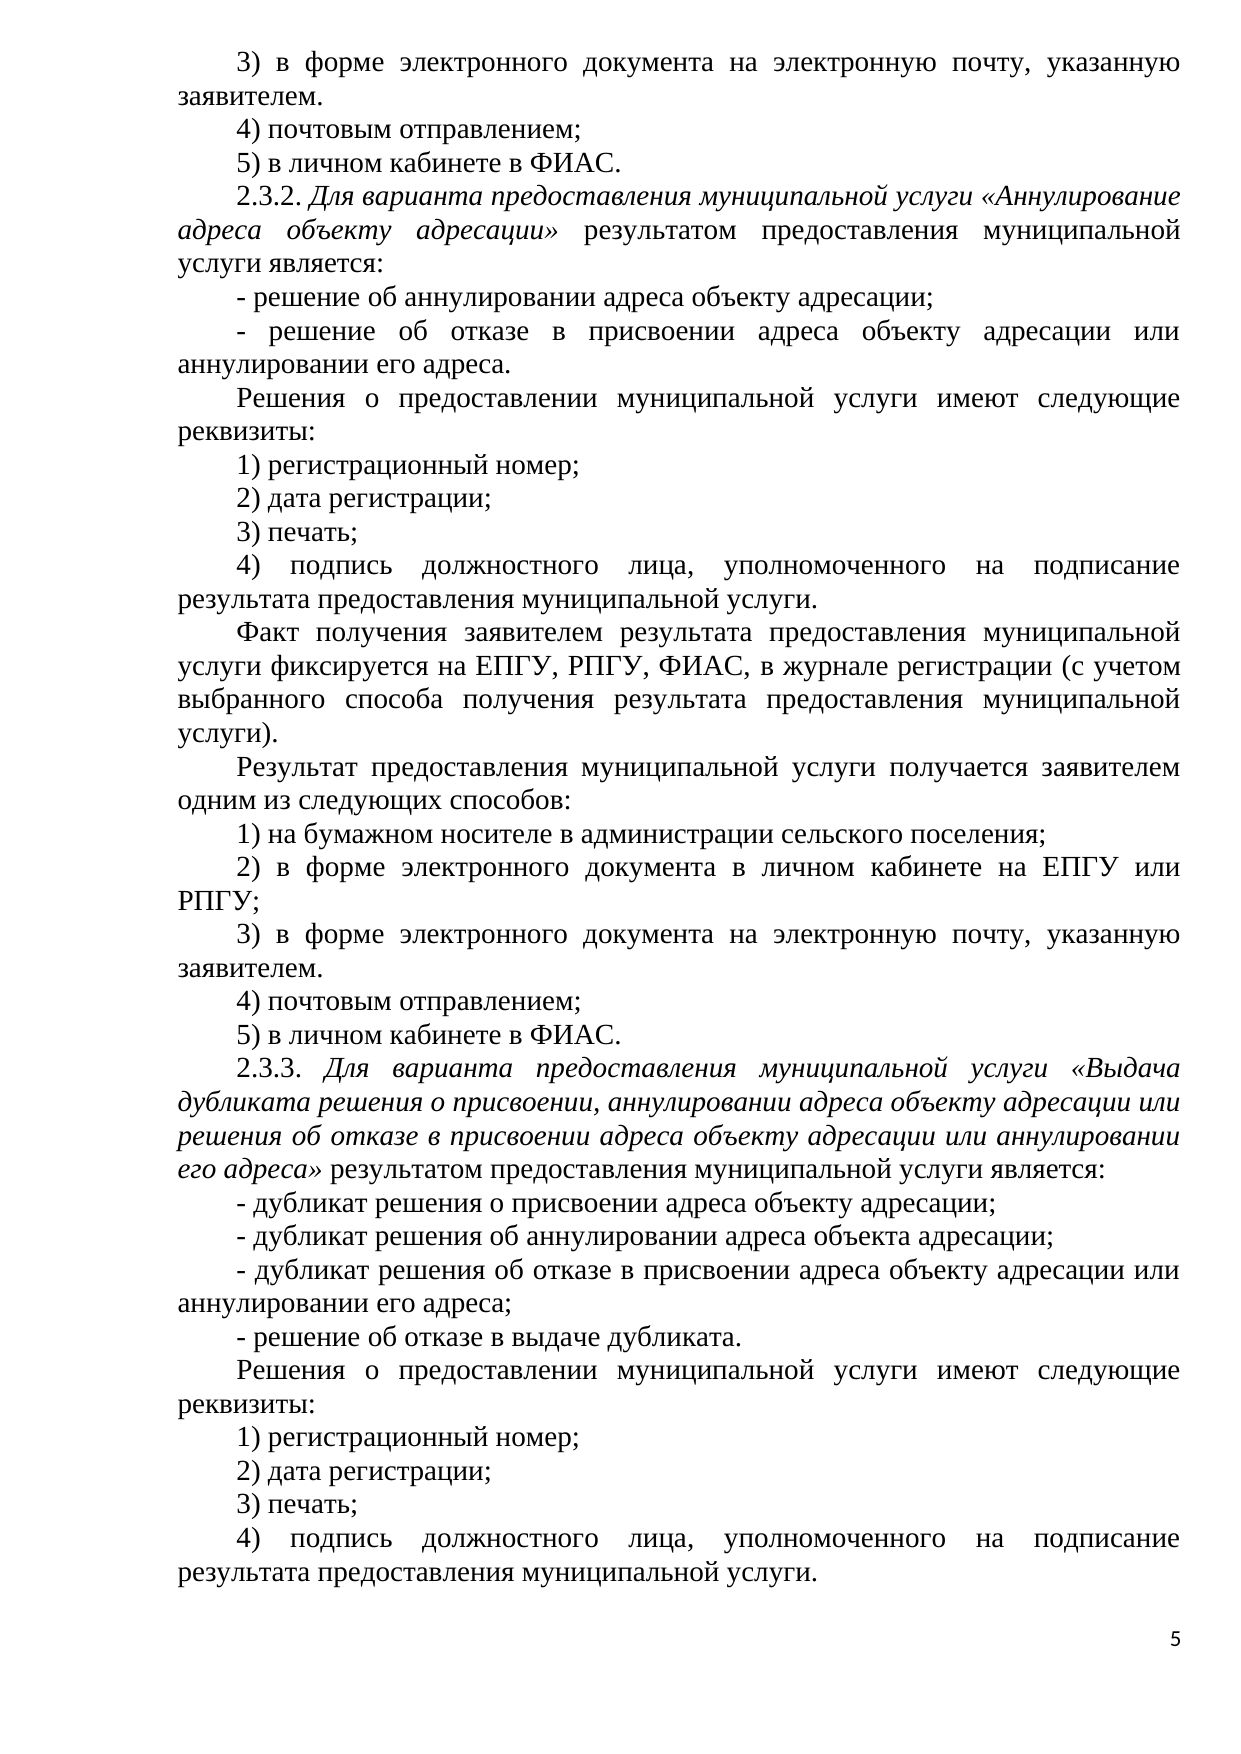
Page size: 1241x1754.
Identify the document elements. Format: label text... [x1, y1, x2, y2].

text Результат предоставления муниципальной услуги получается заявителем одним из следующих способов: [177, 749, 1181, 816]
text 2) в форме электронного документа в личном кабинете на ЕПГУ или РПГУ; [177, 849, 1181, 916]
text Решения о предоставлении муниципальной услуги имеют следующие реквизиты: [177, 380, 1181, 447]
text - решение об отказе в присвоении адреса объекту адресации или аннулировании его адреса. [177, 313, 1181, 380]
text 4) подпись должностного лица, уполномоченного на подписание результата предоставления муниципальной услуги. [177, 1520, 1181, 1587]
text 4) почтовым отправлением; [177, 111, 1181, 145]
text 1) регистрационный номер; [177, 447, 1181, 480]
text Решения о предоставлении муниципальной услуги имеют следующие реквизиты: [177, 1352, 1181, 1419]
text 1) на бумажном носителе в администрации сельского поселения; [177, 816, 1181, 849]
text 3) в форме электронного документа на электронную почту, указанную заявителем. [177, 916, 1181, 983]
text 3) печать; [177, 514, 1181, 547]
text 5) в личном кабинете в ФИАС. [177, 145, 1181, 178]
text 4) почтовым отправлением; [177, 983, 1181, 1017]
text - дубликат решения об аннулировании адреса объекта адресации; [177, 1218, 1181, 1252]
text - решение об аннулировании адреса объекту адресации; [177, 279, 1181, 313]
text 3) в форме электронного документа на электронную почту, указанную заявителем. [177, 44, 1181, 111]
text - решение об отказе в выдаче дубликата. [177, 1319, 1181, 1352]
text 3) печать; [177, 1487, 1181, 1520]
text 4) подпись должностного лица, уполномоченного на подписание результата предоставления муниципальной услуги. [177, 547, 1181, 614]
text 2) дата регистрации; [177, 1453, 1181, 1487]
text 5) в личном кабинете в ФИАС. [177, 1017, 1181, 1051]
text 2.3.2. Для варианта предоставления муниципальной услуги «Аннулирование адреса объекту адресации» результатом предоставления муниципальной услуги является: [177, 178, 1181, 279]
text 2.3.3. Для варианта предоставления муниципальной услуги «Выдача дубликата решения о присвоении, аннулировании адреса объекту адресации или решения об отказе в присвоении адреса объекту адресации или аннулировании его адреса» результатом предоставления муниципальной услуги является: [177, 1051, 1181, 1185]
text - дубликат решения о присвоении адреса объекту адресации; [177, 1185, 1181, 1218]
text 2) дата регистрации; [177, 480, 1181, 514]
text 1) регистрационный номер; [177, 1419, 1181, 1453]
text Факт получения заявителем результата предоставления муниципальной услуги фиксируется на ЕПГУ, РПГУ, ФИАС, в журнале регистрации (с учетом выбранного способа получения результата предоставления муниципальной услуги). [177, 614, 1181, 749]
text - дубликат решения об отказе в присвоении адреса объекту адресации или аннулировании его адреса; [177, 1252, 1181, 1319]
